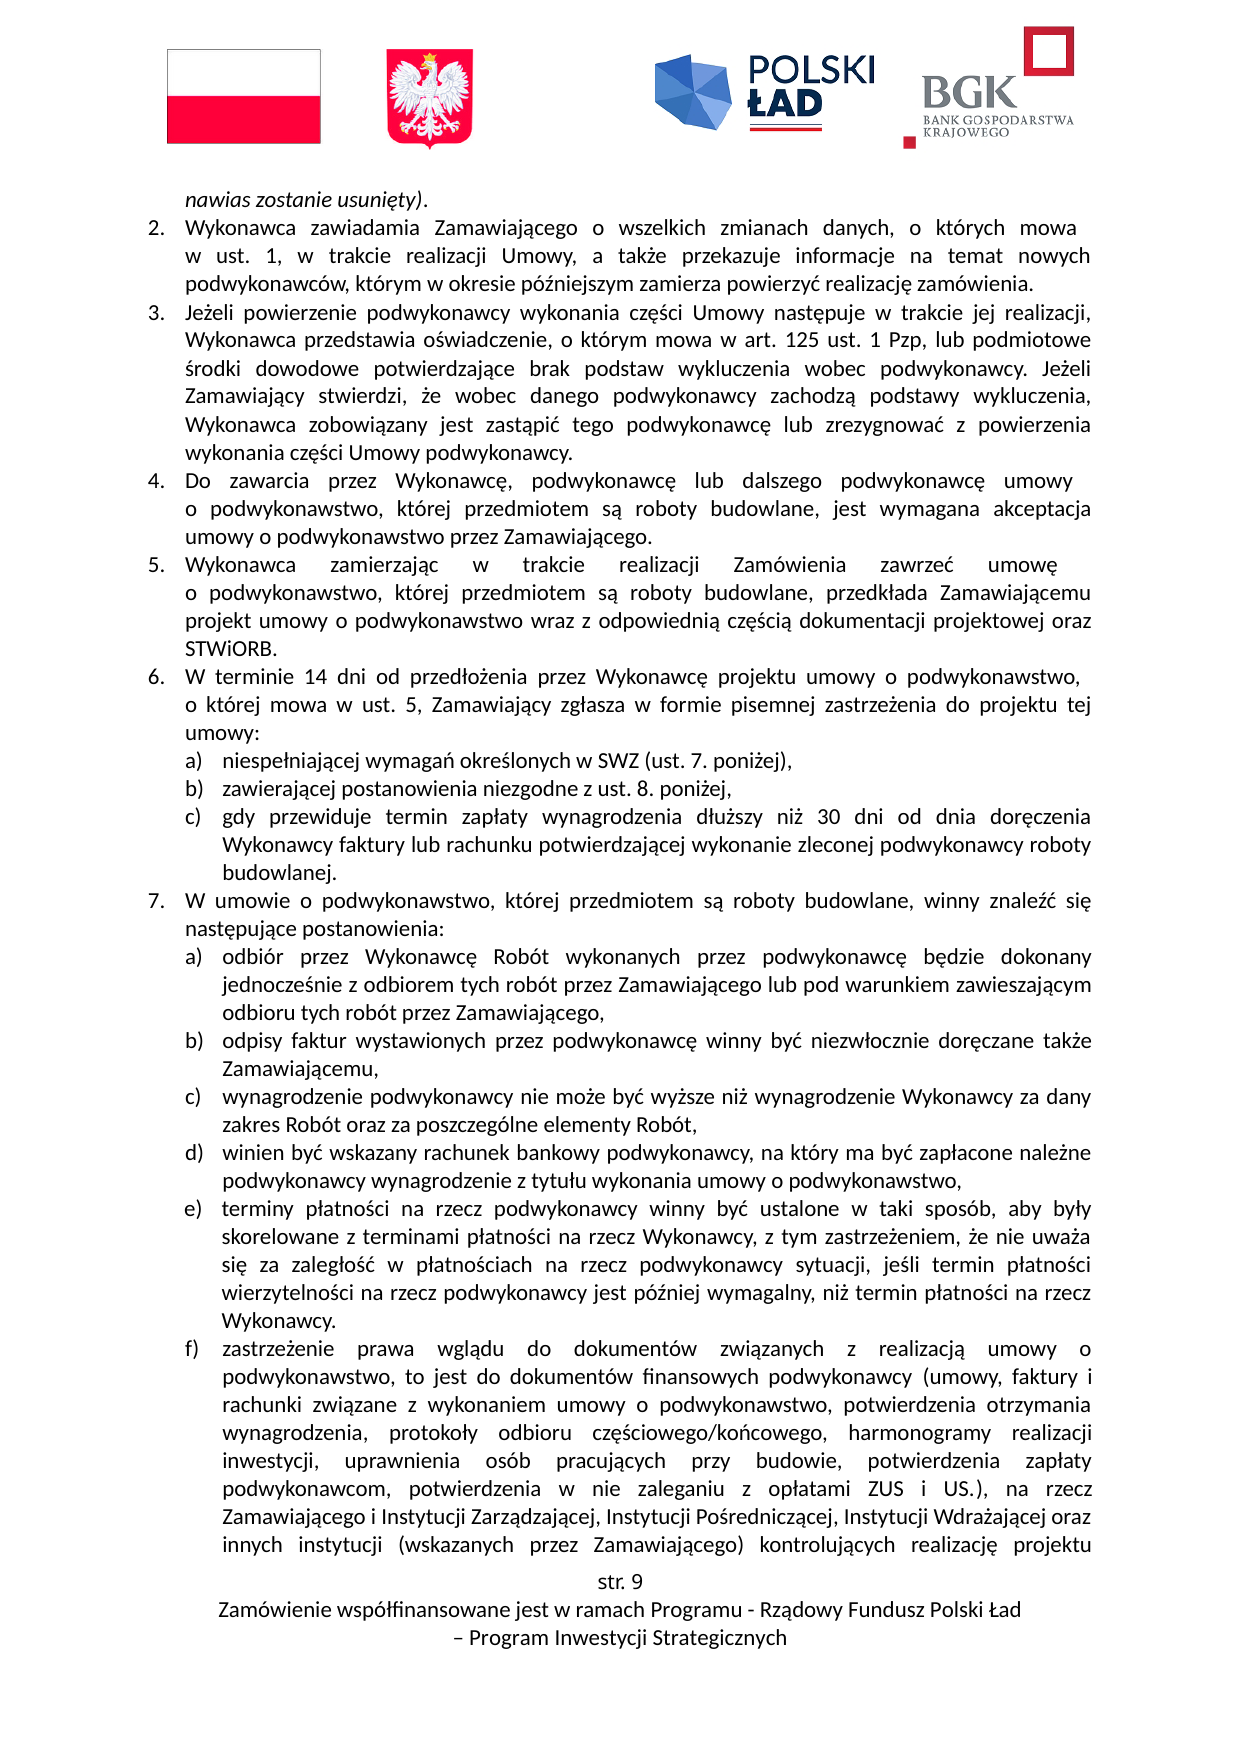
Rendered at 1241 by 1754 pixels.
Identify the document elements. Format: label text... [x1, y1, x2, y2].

list wynagrodzenie podwykonawcy nie może być wyższe niż wynagrodzenie Wykonawcy za dany zakres Robót oraz za poszczególne elementy Robót, [185, 1082, 1093, 1138]
list winien być wskazany rachunek bankowy podwykonawcy, na który ma być zapłacone należne podwykonawcy wynagrodzenie z tytułu wykonania umowy o podwykonawstwo, [185, 1138, 1093, 1194]
picture [147, 38, 492, 161]
list odbiór przez Wykonawcę Robót wykonanych przez podwykonawcę będzie dokonany jednocześnie z odbiorem tych robót przez Zamawiającego lub pod warunkiem zawieszającym odbioru tych robót przez Zamawiającego, [185, 942, 1093, 1026]
list Wykonawca zamierzając w trakcie realizacji Zamówienia zawrzeć umowę o podwykonawstwo, której przedmiotem są roboty budowlane, przedkłada Zamawiającemu projekt umowy o podwykonawstwo wraz z odpowiednią częścią dokumentacji projektowej oraz STWiORB. [148, 550, 1093, 662]
list Jeżeli powierzenie podwykonawcy wykonania części Umowy następuje w trakcie jej realizacji, Wykonawca przedstawia oświadczenie, o którym mowa w art. 125 ust. 1 Pzp, lub podmiotowe środki dowodowe potwierdzające brak podstaw wykluczenia wobec podwykonawcy. Jeżeli Zamawiający stwierdzi, że wobec danego podwykonawcy zachodzą podstawy wykluczenia, Wykonawca zobowiązany jest zastąpić tego podwykonawcę lub zrezygnować z powierzenia wykonania części Umowy podwykonawcy. [148, 298, 1093, 466]
list niespełniającej wymagań określonych w SWZ (ust. 7. poniżej), [185, 746, 1093, 774]
list W terminie 14 dni od przedłożenia przez Wykonawcę projektu umowy o podwykonawstwo, o której mowa w ust. 5, Zamawiający zgłasza w formie pisemnej zastrzeżenia do projektu tej umowy: [148, 662, 1093, 746]
list terminy płatności na rzecz podwykonawcy winny być ustalone w taki sposób, aby były skorelowane z terminami płatności na rzecz Wykonawcy, z tym zastrzeżeniem, że nie uważa się za zaległość w płatnościach na rzecz podwykonawcy sytuacji, jeśli termin płatności wierzytelności na rzecz podwykonawcy jest później wymagalny, niż termin płatności na rzecz Wykonawcy. [184, 1194, 1093, 1334]
list Wykonawca zawiadamia Zamawiającego o wszelkich zmianach danych, o których mowa w ust. 1, w trakcie realizacji Umowy, a także przekazuje informacje na temat nowych podwykonawców, którym w okresie późniejszym zamierza powierzyć realizację zamówienia. [148, 213, 1093, 298]
list W umowie o podwykonawstwo, której przedmiotem są roboty budowlane, winny znaleźć się następujące postanowienia: [148, 886, 1093, 942]
list Do zawarcia przez Wykonawcę, podwykonawcę lub dalszego podwykonawcę umowy o podwykonawstwo, której przedmiotem są roboty budowlane, jest wymagana akceptacja umowy o podwykonawstwo przez Zamawiającego. [148, 466, 1093, 550]
list odpisy faktur wystawionych przez podwykonawcę winny być niezwłocznie doręczane także Zamawiającemu, [185, 1026, 1093, 1082]
list zawierającej postanowienia niezgodne z ust. 8. poniżej, [185, 774, 1093, 802]
list gdy przewiduje termin zapłaty wynagrodzenia dłuższy niż 30 dni od dnia doręczenia Wykonawcy faktury lub rachunku potwierdzającej wykonanie zleconej podwykonawcy roboty budowlanej. [185, 802, 1093, 886]
